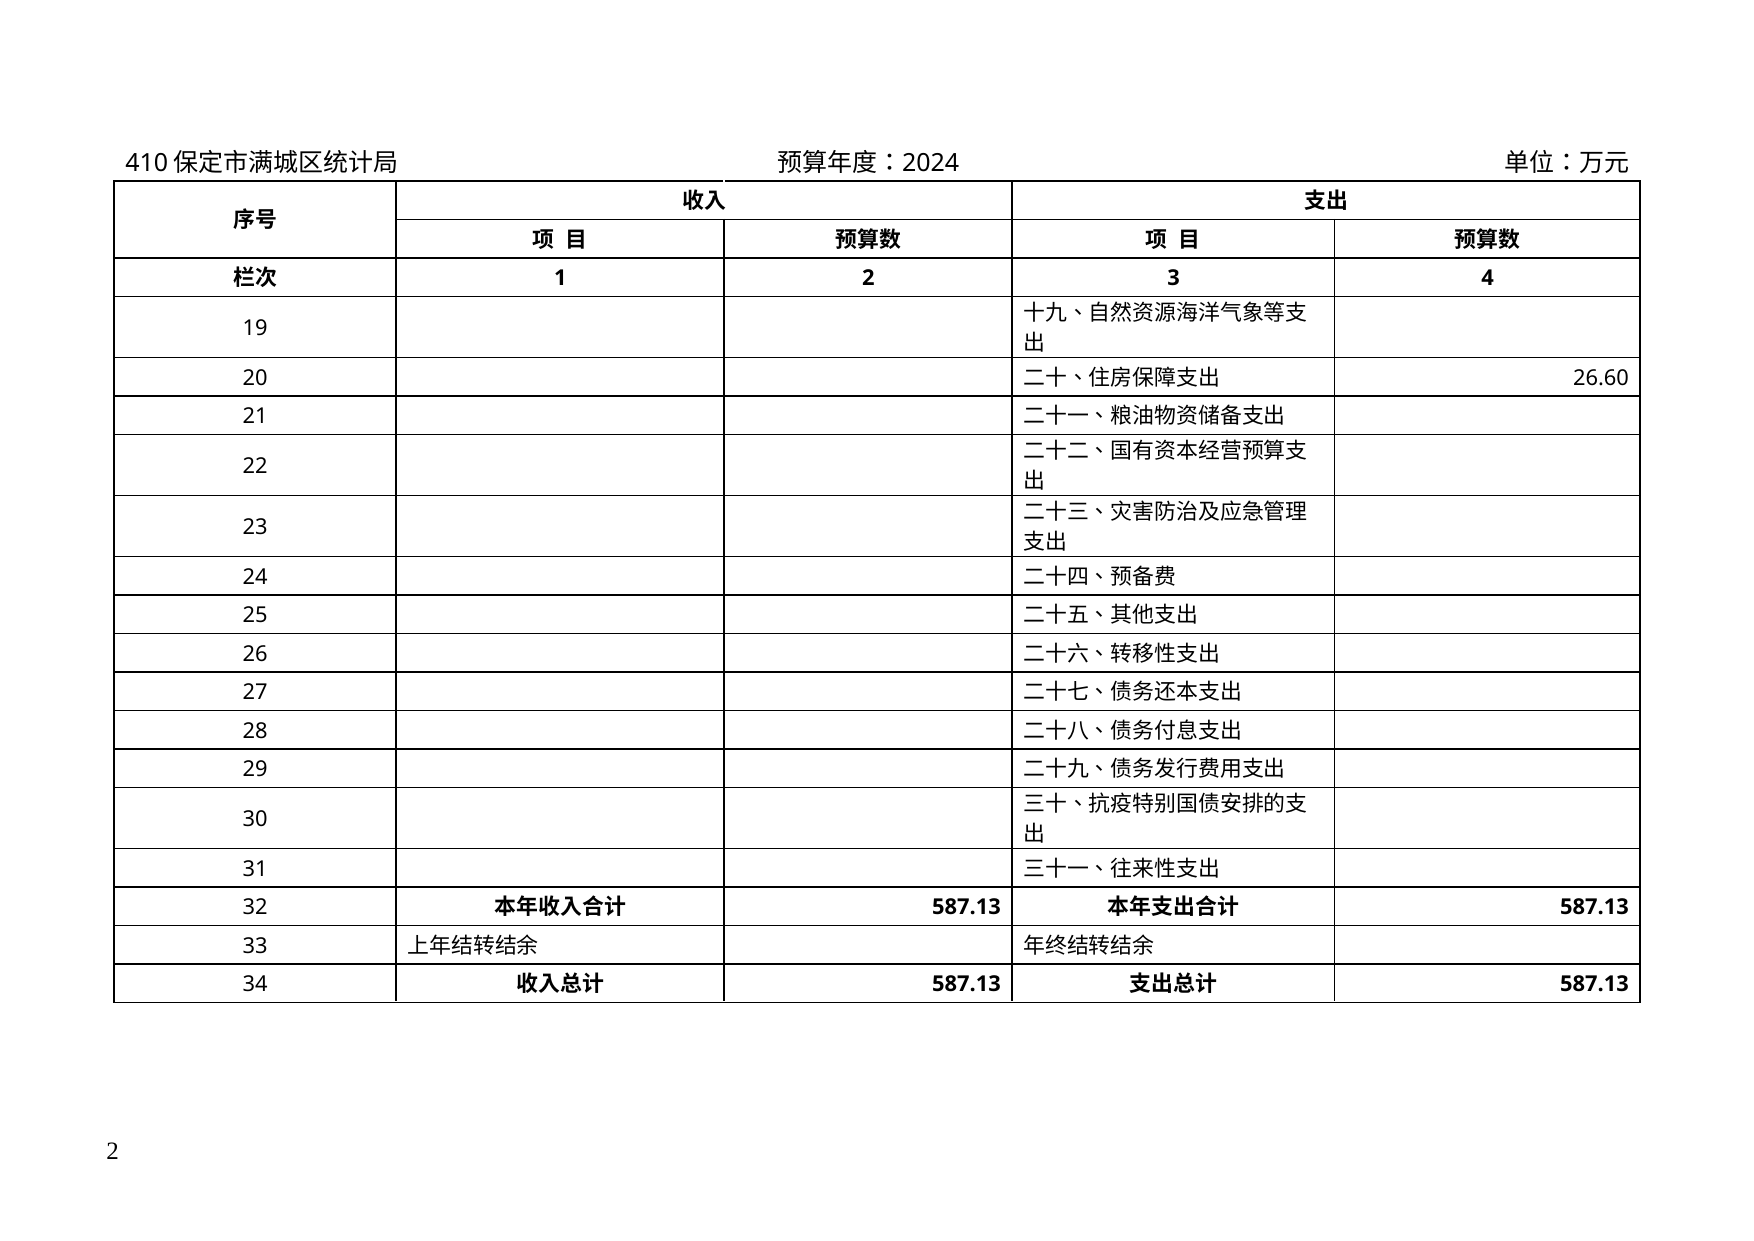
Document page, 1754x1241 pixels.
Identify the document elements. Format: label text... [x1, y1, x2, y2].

table_cell 二十二、国有资本经营预算支出 [1013, 435, 1334, 495]
table_cell [397, 435, 723, 495]
table_cell 1 [397, 259, 723, 296]
table_cell [725, 397, 1011, 433]
table_cell [1335, 788, 1639, 848]
table_cell 19 [115, 297, 395, 357]
table_cell 587.13 [725, 888, 1011, 924]
table_cell 二十六、转移性支出 [1013, 634, 1334, 671]
table_cell [1335, 634, 1639, 671]
table_cell [397, 397, 723, 433]
table_cell [397, 496, 723, 556]
table_cell [397, 750, 723, 786]
table_cell [725, 596, 1011, 633]
table_cell 26.60 [1335, 358, 1639, 395]
table_cell [725, 926, 1011, 963]
table_cell 30 [115, 788, 395, 848]
table_cell 二十四、预备费 [1013, 557, 1334, 594]
table_cell [725, 750, 1011, 786]
table_cell 十九、自然资源海洋气象等支出 [1013, 297, 1334, 357]
table_cell [725, 557, 1011, 594]
table_cell 587.13 [725, 965, 1011, 1001]
table_cell 项 目 [397, 220, 723, 257]
table_cell 序号 [115, 182, 395, 257]
table_cell 32 [115, 888, 395, 924]
table_cell 2 [725, 259, 1011, 296]
table_header 单位：万元 [1013, 143, 1639, 180]
table_cell [725, 297, 1011, 357]
table_cell [725, 673, 1011, 709]
table_cell 4 [1335, 259, 1639, 296]
table_cell [1335, 750, 1639, 786]
table_cell [397, 297, 723, 357]
table_cell 二十九、债务发行费用支出 [1013, 750, 1334, 786]
table_cell 22 [115, 435, 395, 495]
table_cell [397, 849, 723, 886]
table_cell 收入 [397, 182, 1011, 219]
table_cell [397, 788, 723, 848]
table_cell 29 [115, 750, 395, 786]
table_cell [1335, 397, 1639, 433]
table_cell 26 [115, 634, 395, 671]
table_cell 三十、抗疫特别国债安排的支出 [1013, 788, 1334, 848]
table_cell 二十八、债务付息支出 [1013, 711, 1334, 748]
table_cell 二十五、其他支出 [1013, 596, 1334, 633]
table_cell 二十七、债务还本支出 [1013, 673, 1334, 709]
table_cell [1335, 557, 1639, 594]
table_cell [397, 557, 723, 594]
table_cell [725, 496, 1011, 556]
table_cell 项 目 [1013, 220, 1334, 257]
table_cell [725, 711, 1011, 748]
table_cell 20 [115, 358, 395, 395]
table_cell 收入总计 [397, 965, 723, 1001]
table_cell [1335, 711, 1639, 748]
table_cell 预算数 [725, 220, 1011, 257]
table_cell 栏次 [115, 259, 395, 296]
table_cell [725, 435, 1011, 495]
table_cell [397, 596, 723, 633]
table_cell 27 [115, 673, 395, 709]
table_cell [1335, 849, 1639, 886]
table_cell [725, 634, 1011, 671]
table_cell 3 [1013, 259, 1334, 296]
table_cell [397, 673, 723, 709]
table_cell 二十一、粮油物资储备支出 [1013, 397, 1334, 433]
table_cell 二十三、灾害防治及应急管理支出 [1013, 496, 1334, 556]
table_cell 上年结转结余 [397, 926, 723, 963]
table_header 410保定市满城区统计局 [115, 143, 723, 180]
table_cell 34 [115, 965, 395, 1001]
table_cell 23 [115, 496, 395, 556]
table_cell 24 [115, 557, 395, 594]
table_cell 本年支出合计 [1013, 888, 1334, 924]
table_cell 支出总计 [1013, 965, 1334, 1001]
table_cell [725, 788, 1011, 848]
table_cell 31 [115, 849, 395, 886]
table_cell 28 [115, 711, 395, 748]
table_cell 21 [115, 397, 395, 433]
table_cell [1335, 926, 1639, 963]
table_cell [725, 849, 1011, 886]
table_cell 支出 [1013, 182, 1639, 219]
table_cell [1335, 435, 1639, 495]
table_cell [1335, 496, 1639, 556]
table_cell [397, 634, 723, 671]
table_cell 二十、住房保障支出 [1013, 358, 1334, 395]
table_cell 587.13 [1335, 965, 1639, 1001]
table_cell 587.13 [1335, 888, 1639, 924]
table_cell [725, 358, 1011, 395]
table_cell 33 [115, 926, 395, 963]
table_cell 25 [115, 596, 395, 633]
table_cell 预算数 [1335, 220, 1639, 257]
table_cell 本年收入合计 [397, 888, 723, 924]
table_cell [1335, 596, 1639, 633]
table_cell 年终结转结余 [1013, 926, 1334, 963]
table_cell [397, 711, 723, 748]
table_cell 三十一、往来性支出 [1013, 849, 1334, 886]
table_cell [397, 358, 723, 395]
table_cell [1335, 673, 1639, 709]
table_cell [1335, 297, 1639, 357]
table_header 预算年度：2024 [725, 143, 1011, 180]
